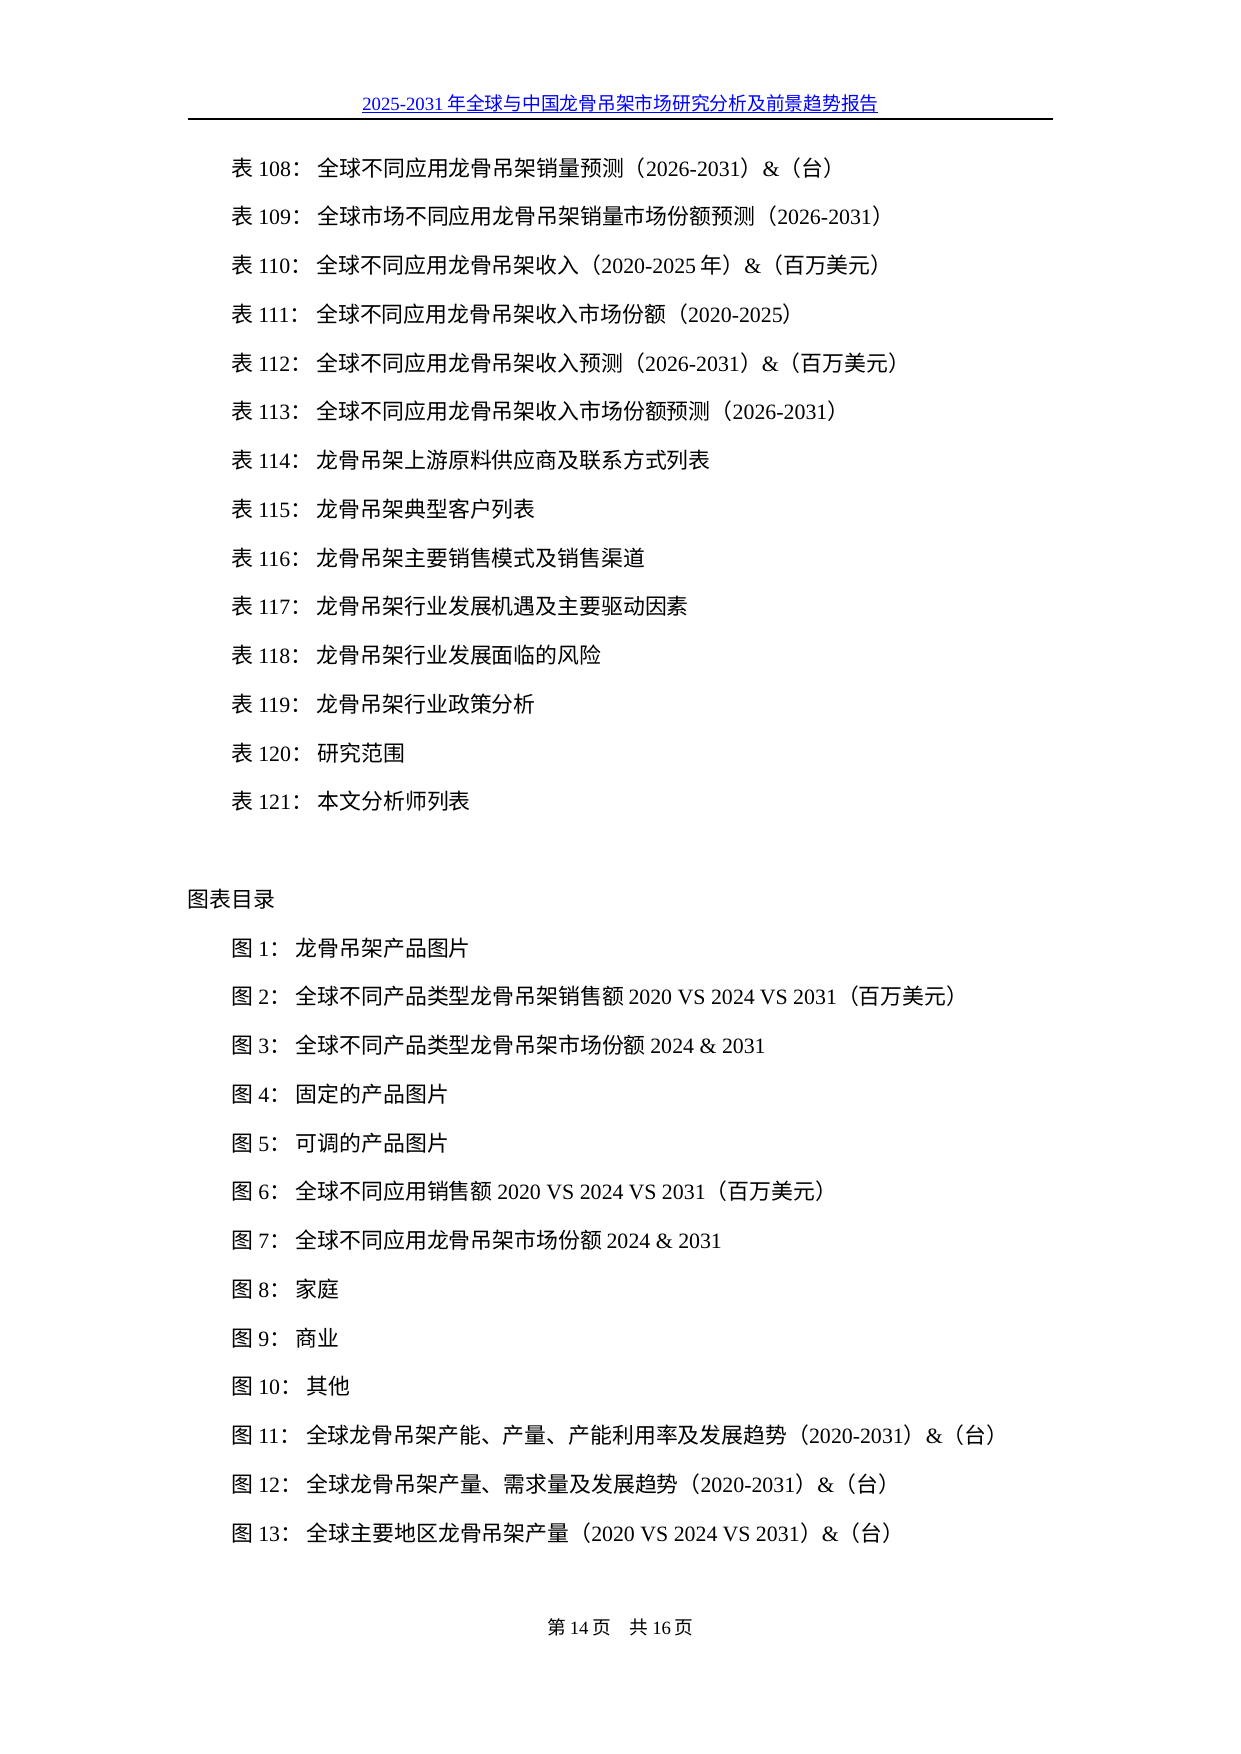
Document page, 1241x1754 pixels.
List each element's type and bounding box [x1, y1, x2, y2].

text [187, 150, 1053, 1548]
